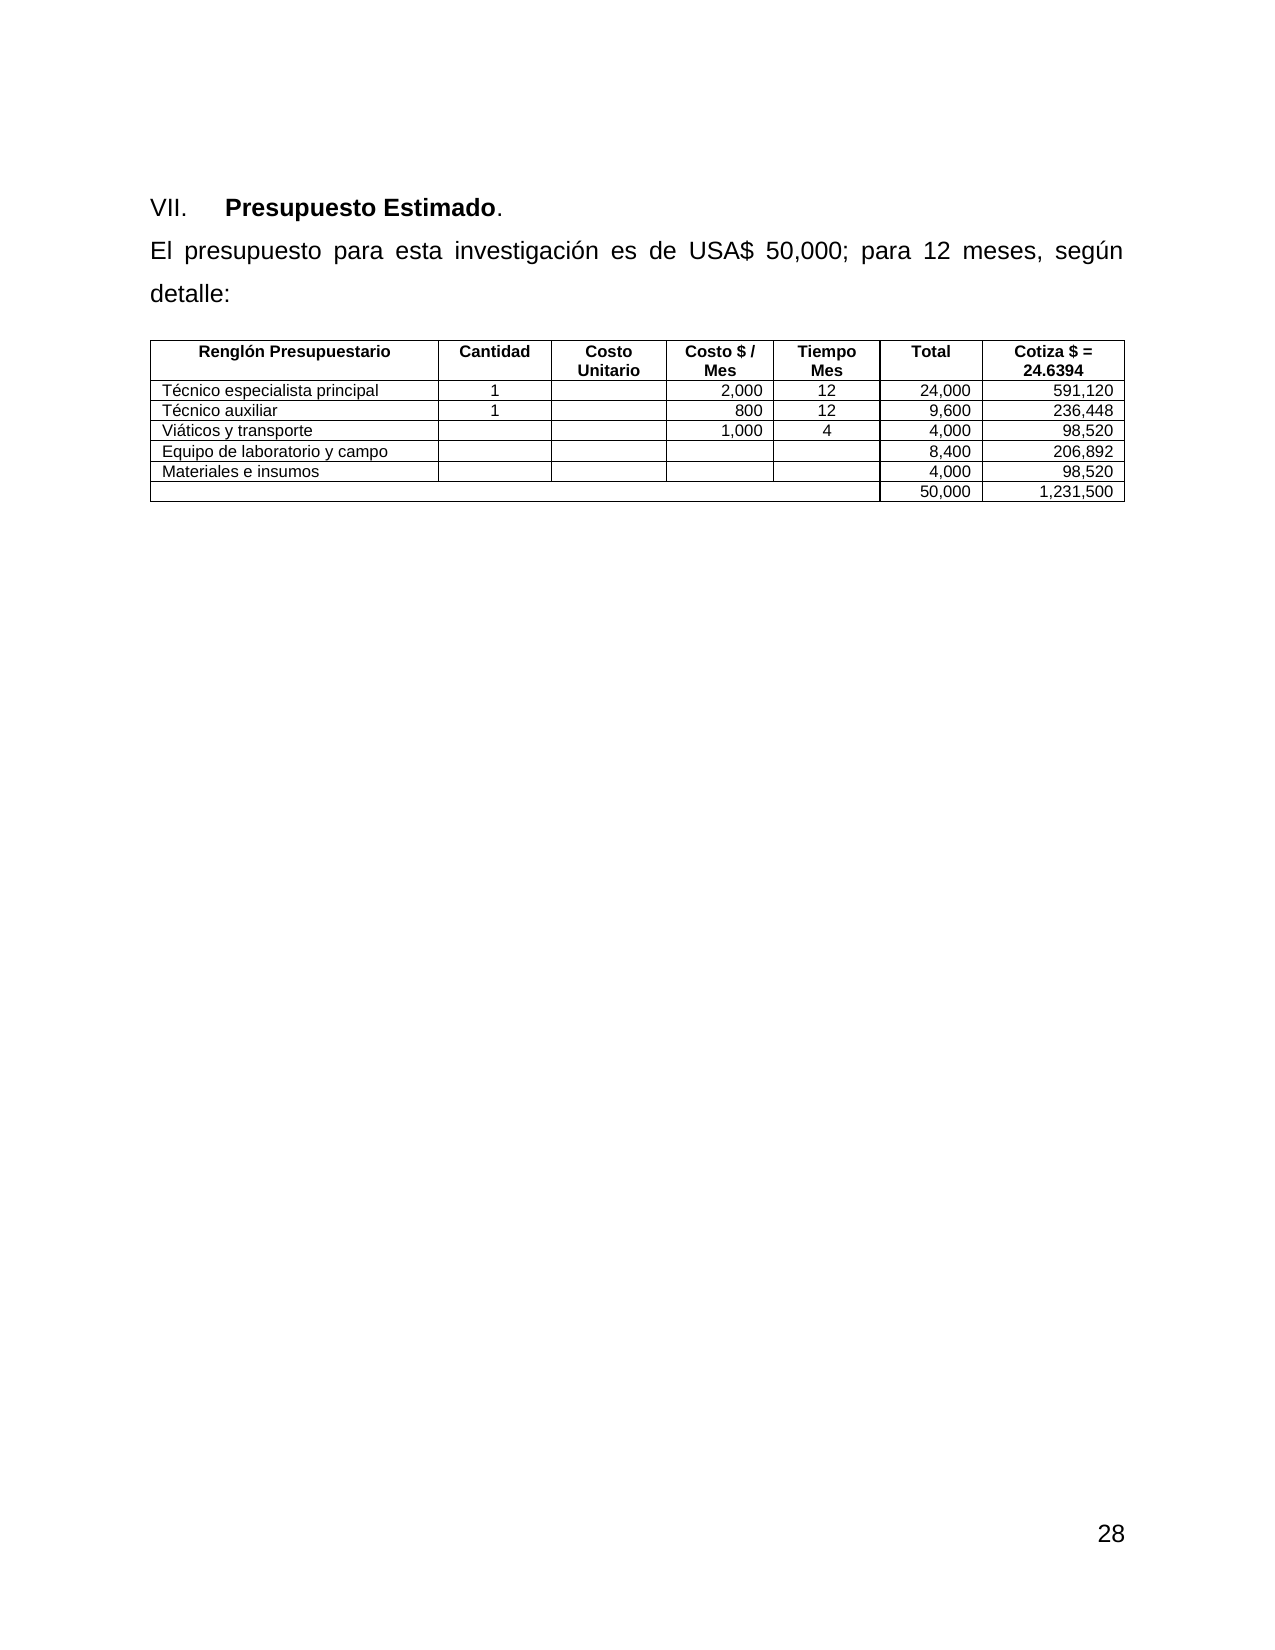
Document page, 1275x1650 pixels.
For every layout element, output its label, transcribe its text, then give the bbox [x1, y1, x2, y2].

table_cell 800 [667, 401, 773, 420]
text El presupuesto para esta investigación es de USA$ 50,000; para 12 meses, según detalle: [150, 236, 1125, 308]
table_cell 4,000 [881, 421, 982, 440]
table_cell 206,892 [983, 441, 1124, 461]
list Presupuesto Estimado. [187, 193, 1125, 222]
table_header Cantidad [439, 341, 551, 380]
table_cell [552, 421, 666, 440]
table_cell 12 [774, 401, 879, 420]
table_cell [552, 401, 666, 420]
table_cell Equipo de laboratorio y campo [151, 441, 438, 461]
table_cell [552, 381, 666, 400]
table_header Cotiza $ = 24.6394 [983, 341, 1124, 380]
table_cell [774, 462, 879, 481]
table_cell 236,448 [983, 401, 1124, 420]
table_cell Materiales e insumos [151, 462, 438, 481]
table_cell 9,600 [881, 401, 982, 420]
table_cell [667, 462, 773, 481]
table_cell 1,231,500 [983, 482, 1124, 501]
table_cell 50,000 [881, 482, 982, 501]
table_cell 12 [774, 381, 879, 400]
table_cell 4,000 [881, 462, 982, 481]
table_cell 98,520 [983, 421, 1124, 440]
table_cell [439, 462, 551, 481]
table_header Renglón Presupuestario [151, 341, 438, 380]
table_cell 24,000 [881, 381, 982, 400]
table_cell [151, 482, 879, 501]
table_cell Viáticos y transporte [151, 421, 438, 440]
table_cell 1 [439, 401, 551, 420]
table_header Costo $ / Mes [667, 341, 773, 380]
table_cell Técnico especialista principal [151, 381, 438, 400]
table_cell [774, 441, 879, 461]
table_cell 4 [774, 421, 879, 440]
table_cell [552, 462, 666, 481]
table_cell 98,520 [983, 462, 1124, 481]
table_cell 8,400 [881, 441, 982, 461]
table_cell Técnico auxiliar [151, 401, 438, 420]
table_cell [552, 441, 666, 461]
table_header Costo Unitario [552, 341, 666, 380]
table_cell 1,000 [667, 421, 773, 440]
table_cell 591,120 [983, 381, 1124, 400]
table_cell [439, 441, 551, 461]
table_cell [667, 441, 773, 461]
table_cell 2,000 [667, 381, 773, 400]
table_header Total [881, 341, 982, 380]
table_header Tiempo Mes [774, 341, 879, 380]
table_cell 1 [439, 381, 551, 400]
table_cell [439, 421, 551, 440]
